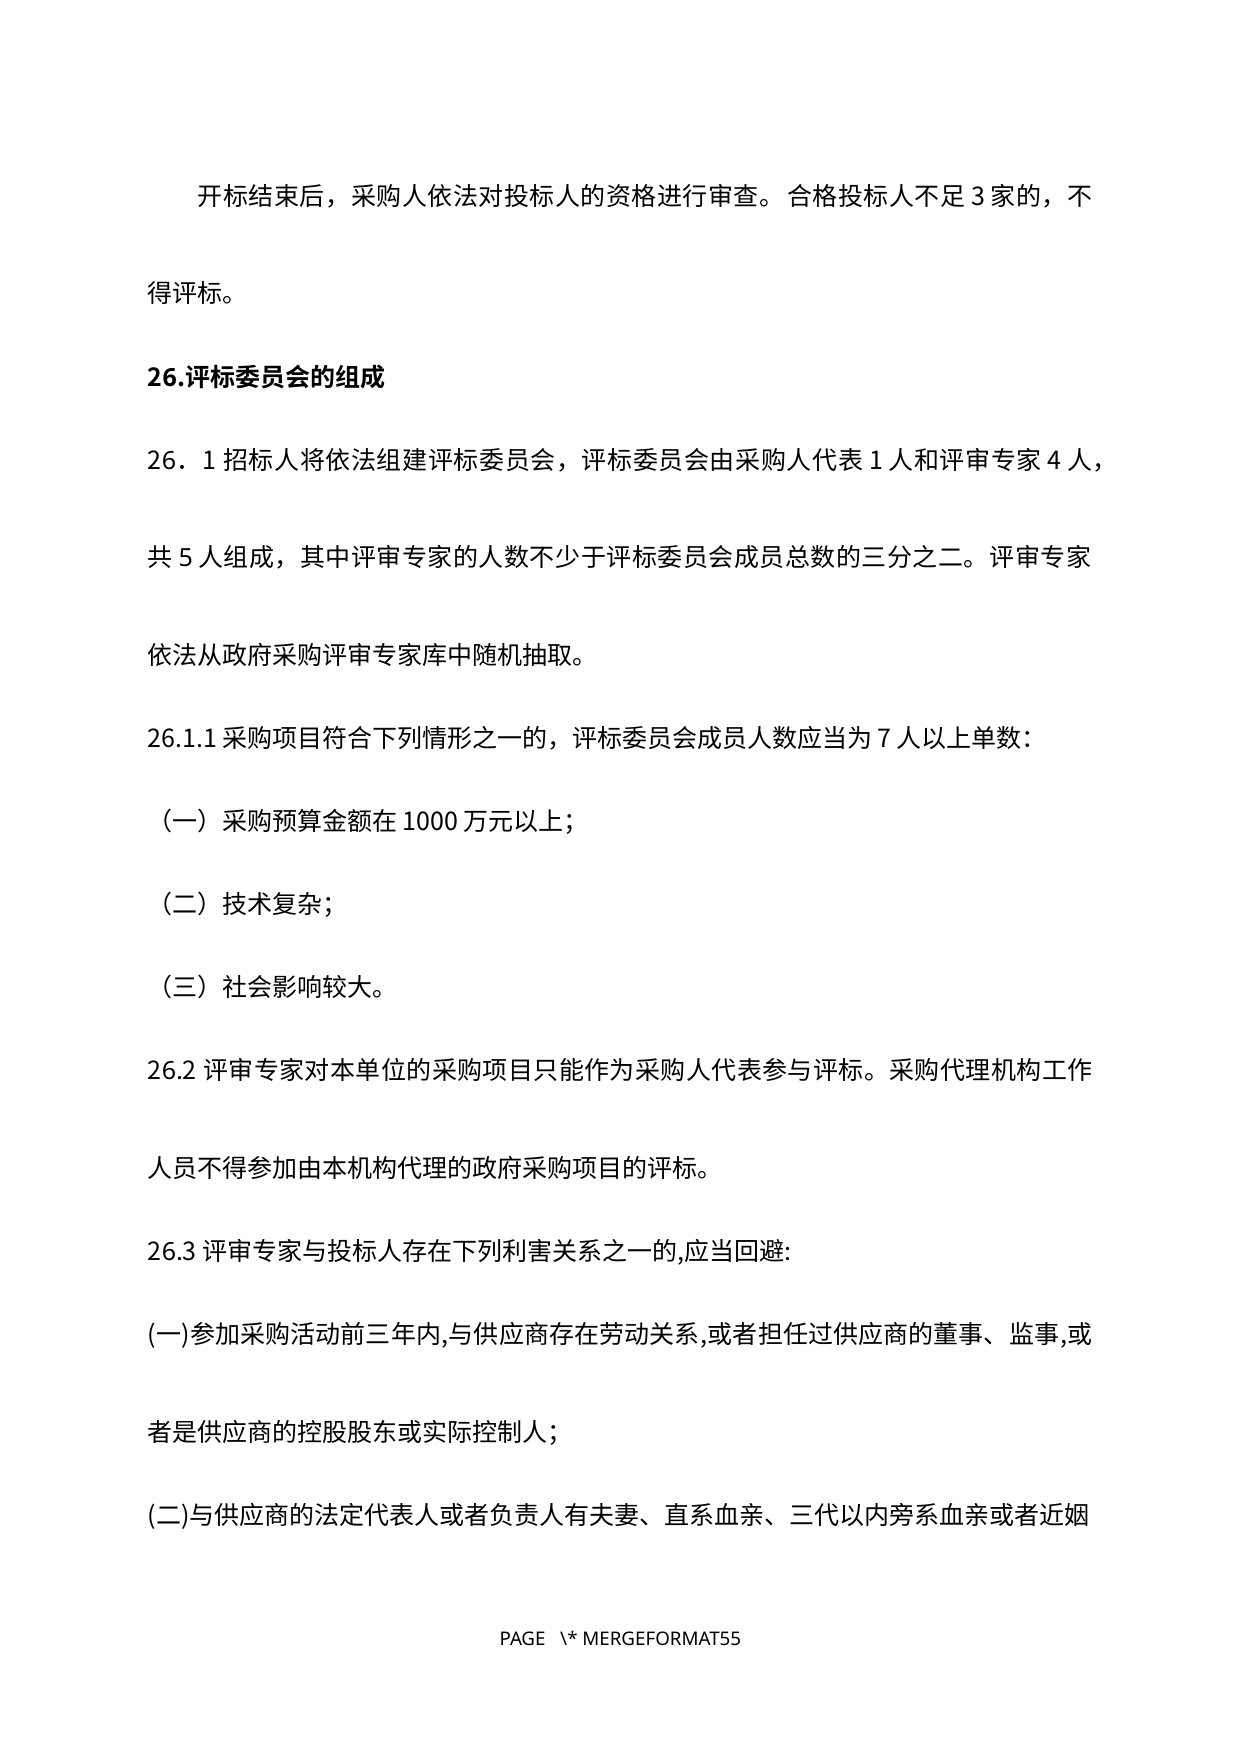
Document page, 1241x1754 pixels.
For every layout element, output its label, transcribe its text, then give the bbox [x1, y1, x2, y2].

text （二）技术复杂； [148, 870, 1092, 935]
text 26.评标委员会的组成 [148, 343, 1092, 408]
text （一）采购预算金额在1000万元以上； [148, 787, 1092, 852]
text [148, 1481, 1092, 1546]
text 26．1 招标人将依法组建评标委员会，评标委员会由采购人代表1人和评审专家4人，共5人组成，其中评审专家的人数不少于评标委员会成员总数的三分之二。评审专家依法从政府采购评审专家库中随机抽取。 [148, 426, 1092, 686]
text (一)参加采购活动前三年内,与供应商存在劳动关系,或者担任过供应商的董事、监事,或者是供应商的控股股东或实际控制人； [148, 1300, 1092, 1463]
text 26.2 评审专家对本单位的采购项目只能作为采购人代表参与评标。采购代理机构工作人员不得参加由本机构代理的政府采购项目的评标。 [148, 1036, 1092, 1199]
text 26.1.1 采购项目符合下列情形之一的，评标委员会成员人数应当为7人以上单数： [148, 704, 1092, 769]
text （三）社会影响较大。 [148, 953, 1092, 1018]
text 开标结束后，采购人依法对投标人的资格进行审查。合格投标人不足3家的，不得评标。 [148, 162, 1092, 324]
text 26.3 评审专家与投标人存在下列利害关系之一的,应当回避: [148, 1217, 1092, 1282]
